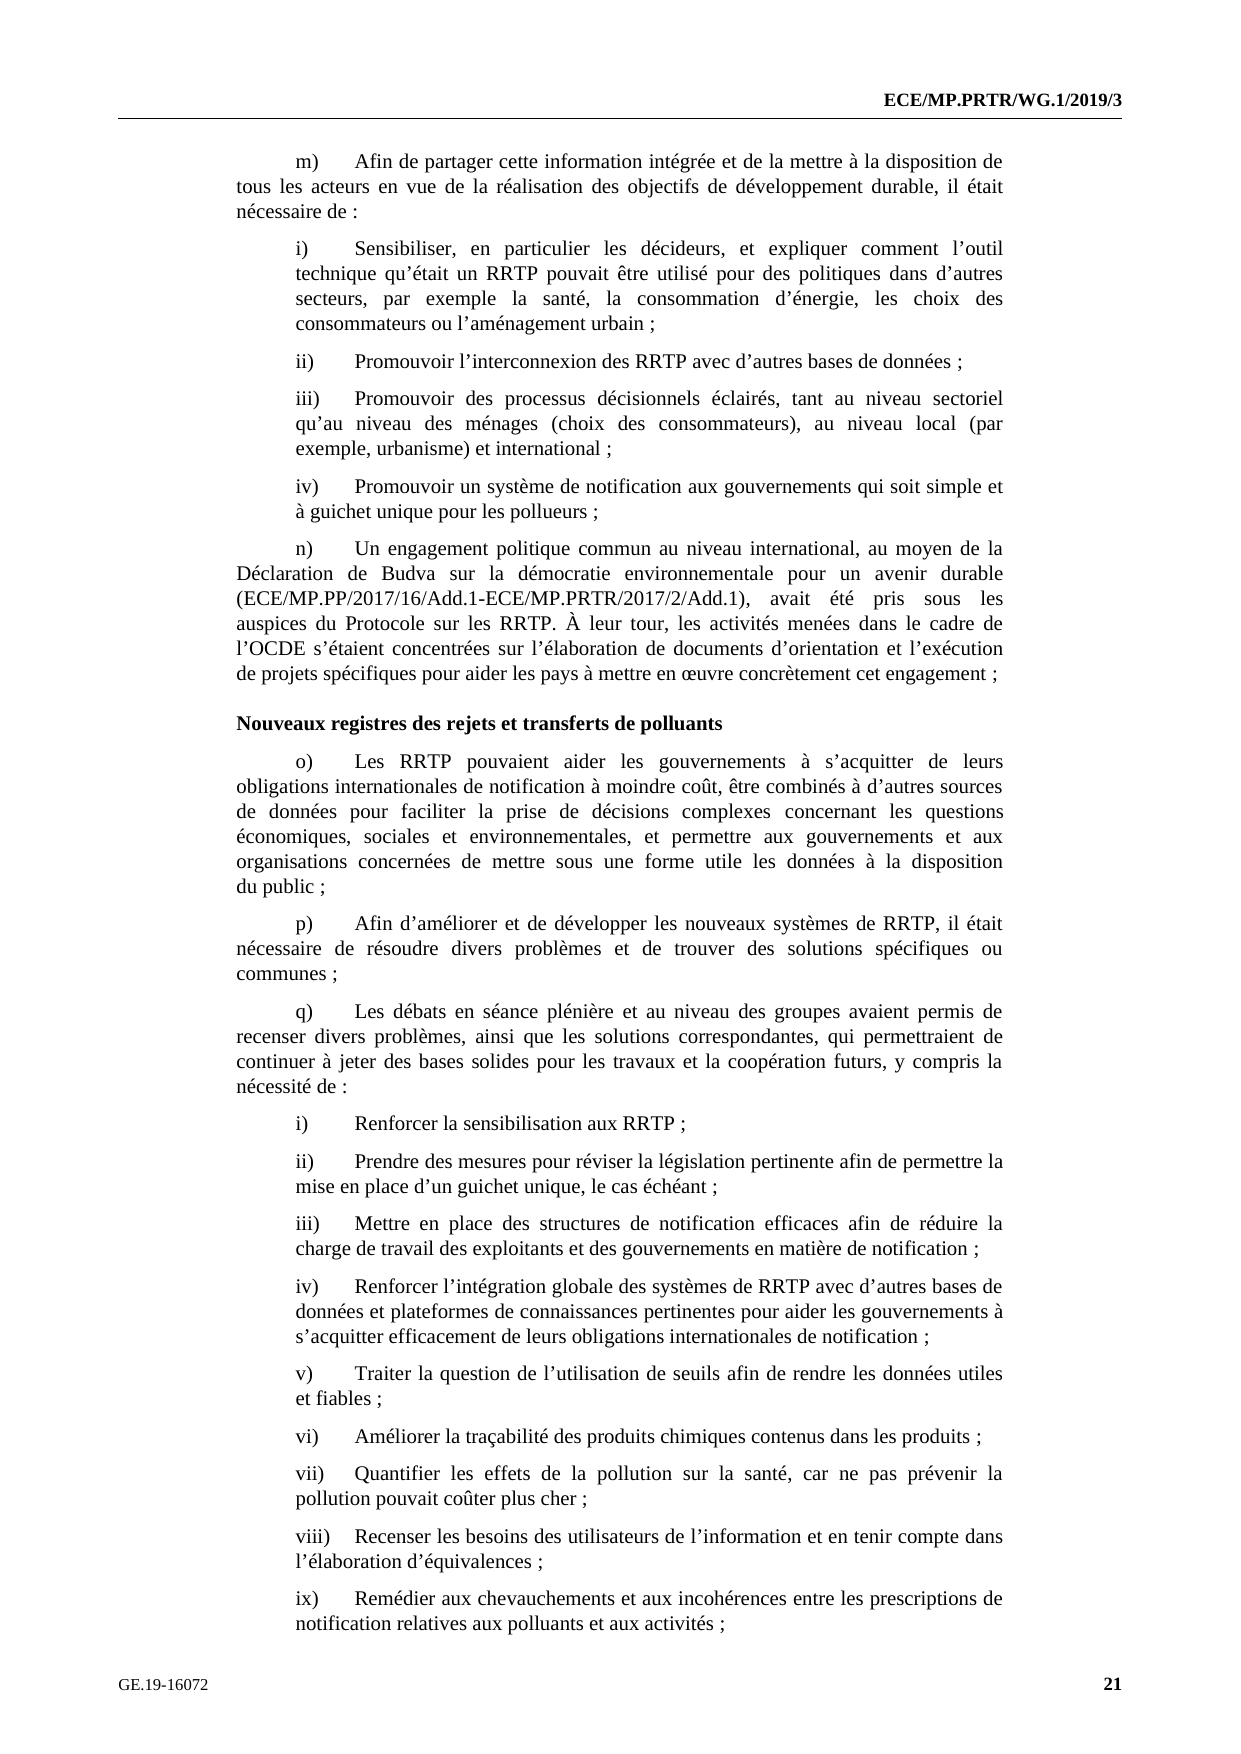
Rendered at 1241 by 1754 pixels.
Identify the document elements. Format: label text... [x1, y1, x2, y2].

text m) Afin de partager cette information intégrée et de la mettre à la disposition de tous les acteurs en vue de la réalisation des objectifs de développement durable, il était nécessaire de : [236, 148, 1004, 223]
text iv) Promouvoir un système de notification aux gouvernements qui soit simple et à guichet unique pour les pollueurs ; [295, 473, 1004, 523]
text vi) Améliorer la traçabilité des produits chimiques contenus dans les produits ; [295, 1423, 1004, 1448]
text i) Renforcer la sensibilisation aux RRTP ; [295, 1110, 1004, 1135]
text iii) Promouvoir des processus décisionnels éclairés, tant au niveau sectoriel qu’au niveau des ménages (choix des consommateurs), au niveau local (par exemple, urbanisme) et international ; [295, 385, 1004, 460]
text iv) Renforcer l’intégration globale des systèmes de RRTP avec d’autres bases de données et plateformes de connaissances pertinentes pour aider les gouvernements à s’acquitter efficacement de leurs obligations internationales de notification ; [295, 1273, 1004, 1348]
text i) Sensibiliser, en particulier les décideurs, et expliquer comment l’outil technique qu’était un RRTP pouvait être utilisé pour des politiques dans d’autres secteurs, par exemple la santé, la consommation d’énergie, les choix des consommateurs ou l’aménagement urbain ; [295, 235, 1004, 335]
text vii) Quantifier les effets de la pollution sur la santé, car ne pas prévenir la pollution pouvait coûter plus cher ; [295, 1460, 1004, 1510]
text o) Les RRTP pouvaient aider les gouvernements à s’acquitter de leurs obligations internationales de notification à moindre coût, être combinés à d’autres sources de données pour faciliter la prise de décisions complexes concernant les questions économiques, sociales et environnementales, et permettre aux gouvernements et aux organisations concernées de mettre sous une forme utile les données à la disposition du public ; [236, 748, 1004, 898]
text Nouveaux registres des rejets et transferts de polluants [118, 710, 1004, 735]
text v) Traiter la question de l’utilisation de seuils afin de rendre les données utiles et fiables ; [295, 1360, 1004, 1410]
text p) Afin d’améliorer et de développer les nouveaux systèmes de RRTP, il était nécessaire de résoudre divers problèmes et de trouver des solutions spécifiques ou communes ; [236, 910, 1004, 985]
text iii) Mettre en place des structures de notification efficaces afin de réduire la charge de travail des exploitants et des gouvernements en matière de notification ; [295, 1210, 1004, 1260]
text q) Les débats en séance plénière et au niveau des groupes avaient permis de recenser divers problèmes, ainsi que les solutions correspondantes, qui permettraient de continuer à jeter des bases solides pour les travaux et la coopération futurs, y compris la nécessité de : [236, 998, 1004, 1098]
text n) Un engagement politique commun au niveau international, au moyen de la Déclaration de Budva sur la démocratie environnementale pour un avenir durable (ECE/MP.PP/2017/16/Add.1-ECE/MP.PRTR/2017/2/Add.1), avait été pris sous les auspices du Protocole sur les RRTP. À leur tour, les activités menées dans le cadre de l’OCDE s’étaient concentrées sur l’élaboration de documents d’orientation et l’exécution de projets spécifiques pour aider les pays à mettre en œuvre concrètement cet engagement ; [236, 535, 1004, 685]
text ii) Promouvoir l’interconnexion des RRTP avec d’autres bases de données ; [295, 348, 1004, 373]
text ix) Remédier aux chevauchements et aux incohérences entre les prescriptions de notification relatives aux polluants et aux activités ; [295, 1585, 1004, 1635]
text ii) Prendre des mesures pour réviser la législation pertinente afin de permettre la mise en place d’un guichet unique, le cas échéant ; [295, 1148, 1004, 1198]
text viii) Recenser les besoins des utilisateurs de l’information et en tenir compte dans l’élaboration d’équivalences ; [295, 1523, 1004, 1573]
